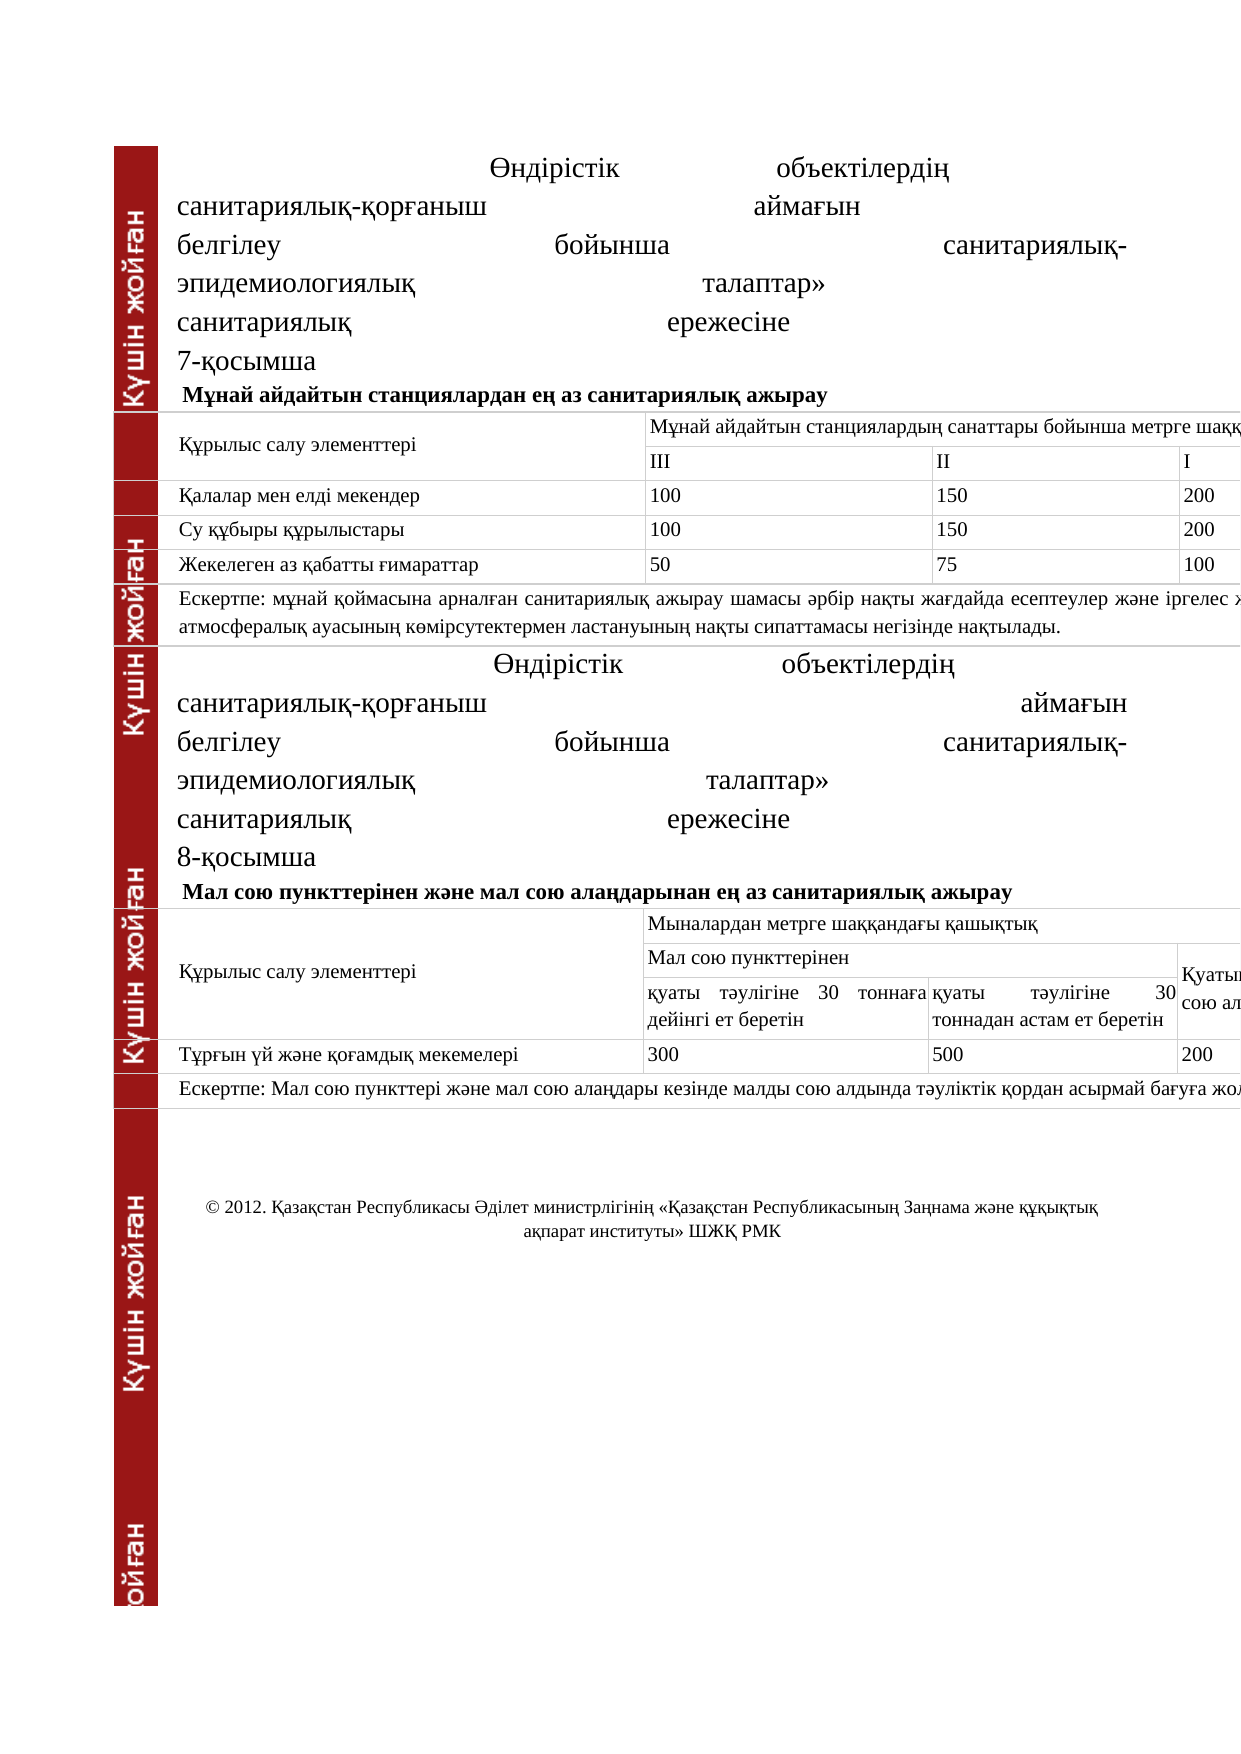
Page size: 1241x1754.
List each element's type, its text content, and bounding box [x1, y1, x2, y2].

table_cell 150 [933, 481, 1179, 514]
text Мұнай айдайтын станциялардан ең аз санитариялық ажырау [112, 381, 1128, 408]
table_cell Су құбыры құрылыстары [114, 516, 645, 549]
table_cell 100 [646, 481, 932, 514]
table_cell 200 [1178, 1040, 1240, 1073]
table_cell 75 [933, 550, 1179, 583]
picture [114, 873, 158, 878]
table_cell 300 [644, 1040, 928, 1073]
text Мал сою пункттерінен және мал сою алаңдарынан ең аз санитариялық ажырау [112, 878, 1128, 904]
table_cell Мал сою пункттерінен [644, 944, 1177, 977]
table_cell 100 [646, 516, 932, 549]
table_cell Қалалар мен елді мекендер [114, 481, 645, 514]
table_header Мыналардан метрге шаққандағы қашықтық [644, 909, 1240, 942]
table_cell Ескертпе: Мал сою пункттері және мал сою алаңдары кезінде малды сою алдында тәуліктік қордан асырмай бағуға жол берілмеді. [114, 1074, 1240, 1107]
picture [114, 1109, 158, 1196]
table_cell Қуатына қарамастан мал сою алаңдарынан [1178, 944, 1240, 1039]
table_cell 150 [933, 516, 1179, 549]
table_cell III [646, 447, 932, 480]
table_cell қуаты тәулігіне 30 тоннадан астам ет беретін [929, 978, 1177, 1039]
text © 2012. Қазақстан Республикасы Әділет министрлігінің «Қазақстан Республикасының Заңнама және құқықтық ақпарат институты» ШЖҚ РМК [112, 1196, 1128, 1242]
table_cell 200 [1180, 481, 1240, 514]
table_cell Жекелеген аз қабатты ғимараттар [114, 550, 645, 583]
text Өндірістік объектілердің санитариялық-қорғаныш аймағын белгілеу бойынша санитариялық- эпидемиологиялық талаптар» санитариялық ережесіне 7-қосымша [112, 150, 1128, 376]
picture [114, 1242, 158, 1606]
table_cell 500 [929, 1040, 1177, 1073]
table_cell қуаты тәулігіне 30 тоннаға дейінгі ет беретін [644, 978, 928, 1039]
table_cell Ескертпе: мұнай қоймасына арналған санитариялық ажырау шамасы әрбір нақты жағдайда есептеулер және іргелес жатқан аумақтардың атмосфералық ауасының көмірсутектермен ластануының нақты сипаттамасы негізінде нақтылады. [114, 585, 1240, 645]
picture [114, 146, 158, 150]
table_cell Тұрғын үй және қоғамдық мекемелері [114, 1040, 643, 1073]
table_header Мұнай айдайтын станциялардың санаттары бойынша метрге шаққандағы ажырау [646, 413, 1240, 446]
picture [114, 904, 158, 908]
table_header Құрылыс салу элементтері [114, 413, 645, 480]
table_header Құрылыс салу элементтері [114, 909, 643, 1039]
text Өндірістік объектілердің санитариялық-қорғаныш аймағын белгілеу бойынша санитариялық- эпидемиологиялық талаптар» санитариялық ережесіне 8-қосымша [112, 647, 1128, 873]
picture [114, 376, 158, 381]
table_cell 100 [1180, 550, 1240, 583]
table_cell I [1180, 447, 1240, 480]
table_cell II [933, 447, 1179, 480]
table_cell 50 [646, 550, 932, 583]
table_cell 200 [1180, 516, 1240, 549]
